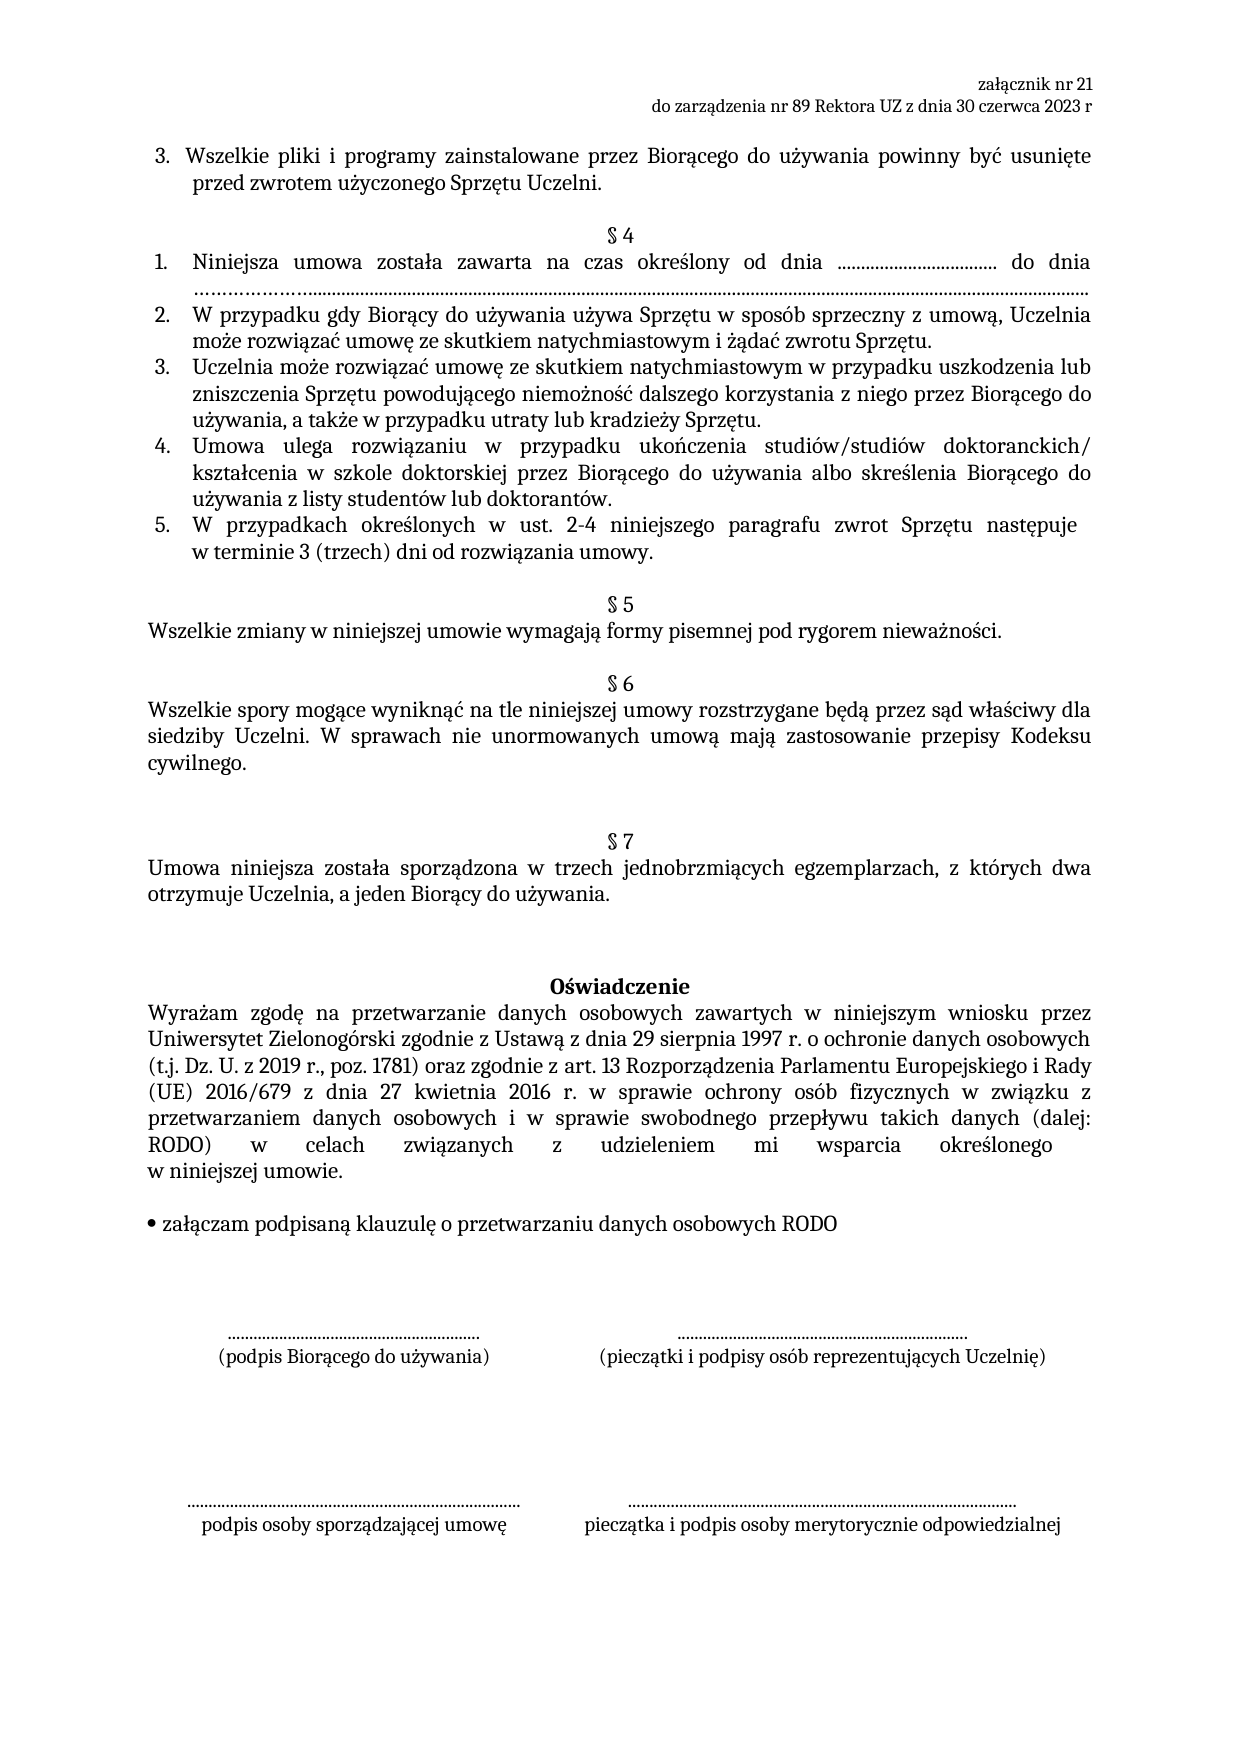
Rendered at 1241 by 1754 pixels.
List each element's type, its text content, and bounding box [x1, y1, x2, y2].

text § 6 [148, 670, 1092, 697]
list Uczelnia może rozwiązać umowę ze skutkiem natychmiastowym w przypadku uszkodzenia lub zniszczenia Sprzętu powodującego niemożność dalszego korzystania z niego przez Biorącego do używania, a także w przypadku utraty lub kradzieży Sprzętu. [154, 354, 1092, 433]
list Wszelkie pliki i programy zainstalowane przez Biorącego do używania powinny być usunięte przed zwrotem użyczonego Sprzętu Uczelni. [155, 143, 1092, 196]
list Umowa ulega rozwiązaniu w przypadku ukończenia studiów/studiów doktoranckich/ kształcenia w szkole doktorskiej przez Biorącego do używania albo skreślenia Biorącego do używania z listy studentów lub doktorantów. [154, 433, 1092, 512]
text Oświadczenie [148, 973, 1092, 1000]
text (podpis Biorącego do używania) (pieczątki i podpisy osób reprezentujących Uczelnię) [148, 1345, 1092, 1369]
text § 7 [148, 828, 1092, 855]
list W przypadkach określonych w ust. 2-4 niniejszego paragrafu zwrot Sprzętu następuje w terminie 3 (trzech) dni od rozwiązania umowy. [154, 512, 1092, 565]
text Wszelkie spory mogące wyniknąć na tle niniejszej umowy rozstrzygane będą przez sąd właściwy dla siedziby Uczelni. W sprawach nie unormowanych umową mają zastosowanie przepisy Kodeksu cywilnego. [148, 697, 1092, 776]
text § 4 [148, 222, 1092, 249]
text Umowa niniejsza została sporządzona w trzech jednobrzmiących egzemplarzach, z których dwa otrzymuje Uczelnia, a jeden Biorący do używania. [148, 855, 1092, 908]
list W przypadku gdy Biorący do używania używa Sprzętu w sposób sprzeczny z umową, Uczelnia może rozwiązać umowę ze skutkiem natychmiastowym i żądać zwrotu Sprzętu. [154, 301, 1092, 354]
list Niniejsza umowa została zawarta na czas określony od dnia .................................. do dnia …………………..................................................................................................................................................................... [154, 249, 1092, 301]
text § 5 [148, 591, 1092, 618]
text załączam podpisaną klauzulę o przetwarzaniu danych osobowych RODO [148, 1211, 1092, 1237]
text ........................................................... .................................................................... [148, 1321, 1092, 1345]
text podpis osoby sporządzającej umowę pieczątka i podpis osoby merytorycznie odpowiedzialnej [148, 1512, 1092, 1536]
text Wszelkie zmiany w niniejszej umowie wymagają formy pisemnej pod rygorem nieważności. [148, 618, 1092, 644]
text .............................................................................. ........................................................................................... [148, 1488, 1092, 1512]
text Wyrażam zgodę na przetwarzanie danych osobowych zawartych w niniejszym wniosku przez Uniwersytet Zielonogórski zgodnie z Ustawą z dnia 29 sierpnia 1997 r. o ochronie danych osobowych (t.j. Dz. U. z 2019 r., poz. 1781) oraz zgodnie z art. 13 Rozporządzenia Parlamentu Europejskiego i Rady (UE) 2016/679 z dnia 27 kwietnia 2016 r. w sprawie ochrony osób fizycznych w związku z przetwarzaniem danych osobowych i w sprawie swobodnego przepływu takich danych (dalej: RODO) w celach związanych z udzieleniem mi wsparcia określonego w niniejszej umowie. [148, 1000, 1092, 1184]
